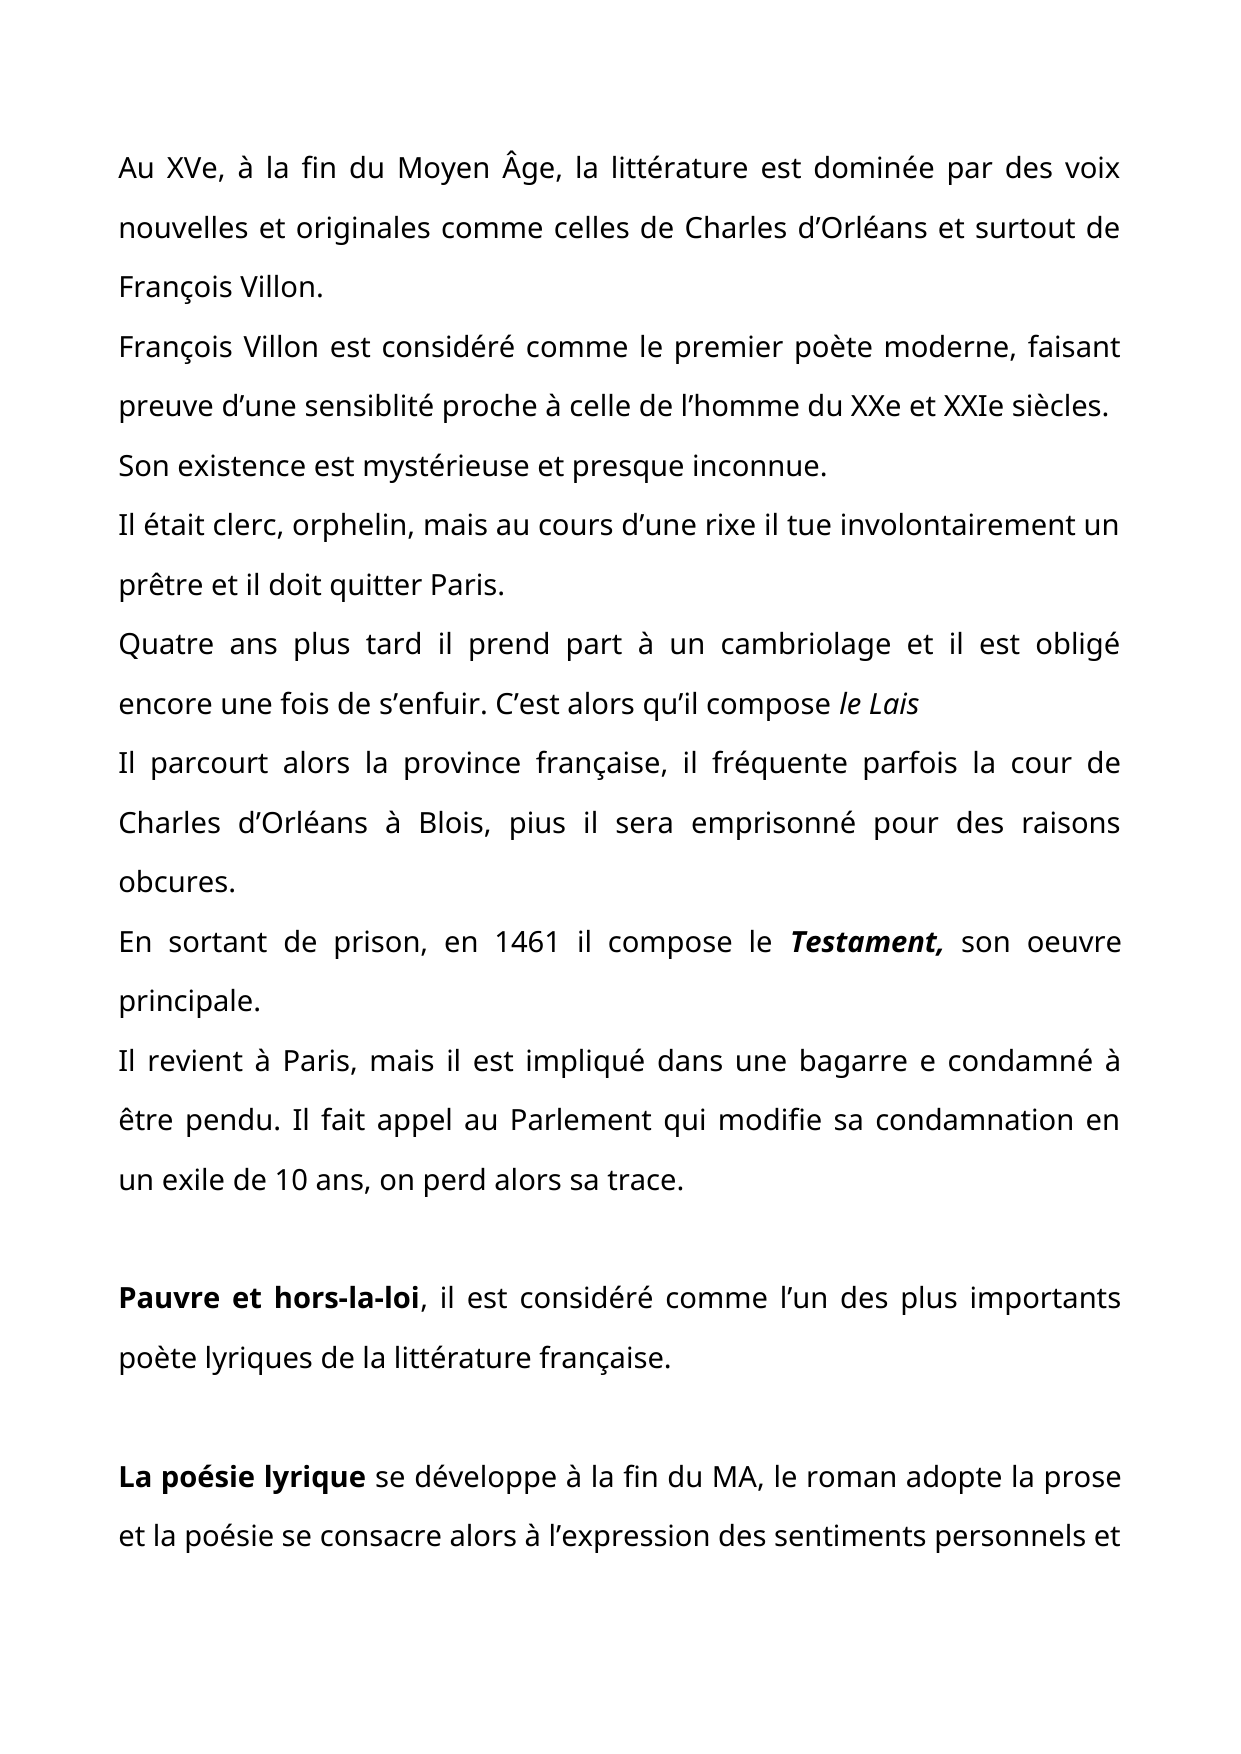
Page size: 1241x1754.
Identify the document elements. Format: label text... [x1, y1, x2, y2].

text Pauvre et hors-la-loi, il est considéré comme l’un des plus importants poète lyriques de la littérature française. [118, 1278, 1122, 1377]
text François Villon est considéré comme le premier poète moderne, faisant preuve d’une sensiblité proche à celle de l’homme du XXe et XXIe siècles. [118, 326, 1122, 425]
text Il était clerc, orphelin, mais au cours d’une rixe il tue involontairement un prêtre et il doit quitter Paris. [118, 504, 1122, 604]
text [118, 1456, 1122, 1555]
text Il parcourt alors la province française, il fréquente parfois la cour de Charles d’Orléans à Blois, pius il sera emprisonné pour des raisons obcures. [118, 742, 1122, 901]
text En sortant de prison, en 1461 il compose le Testament, son oeuvre principale. [118, 921, 1122, 1020]
text Il revient à Paris, mais il est impliqué dans une bagarre e condamné à être pendu. Il fait appel au Parlement qui modifie sa condamnation en un exile de 10 ans, on perd alors sa trace. [118, 1040, 1122, 1198]
text Quatre ans plus tard il prend part à un cambriolage et il est obligé encore une fois de s’enfuir. C’est alors qu’il compose le Lais [118, 623, 1122, 723]
text Au XVe, à la fin du Moyen Âge, la littérature est dominée par des voix nouvelles et originales comme celles de Charles d’Orléans et surtout de François Villon. [118, 148, 1122, 306]
text Son existence est mystérieuse et presque inconnue. [118, 445, 1122, 485]
